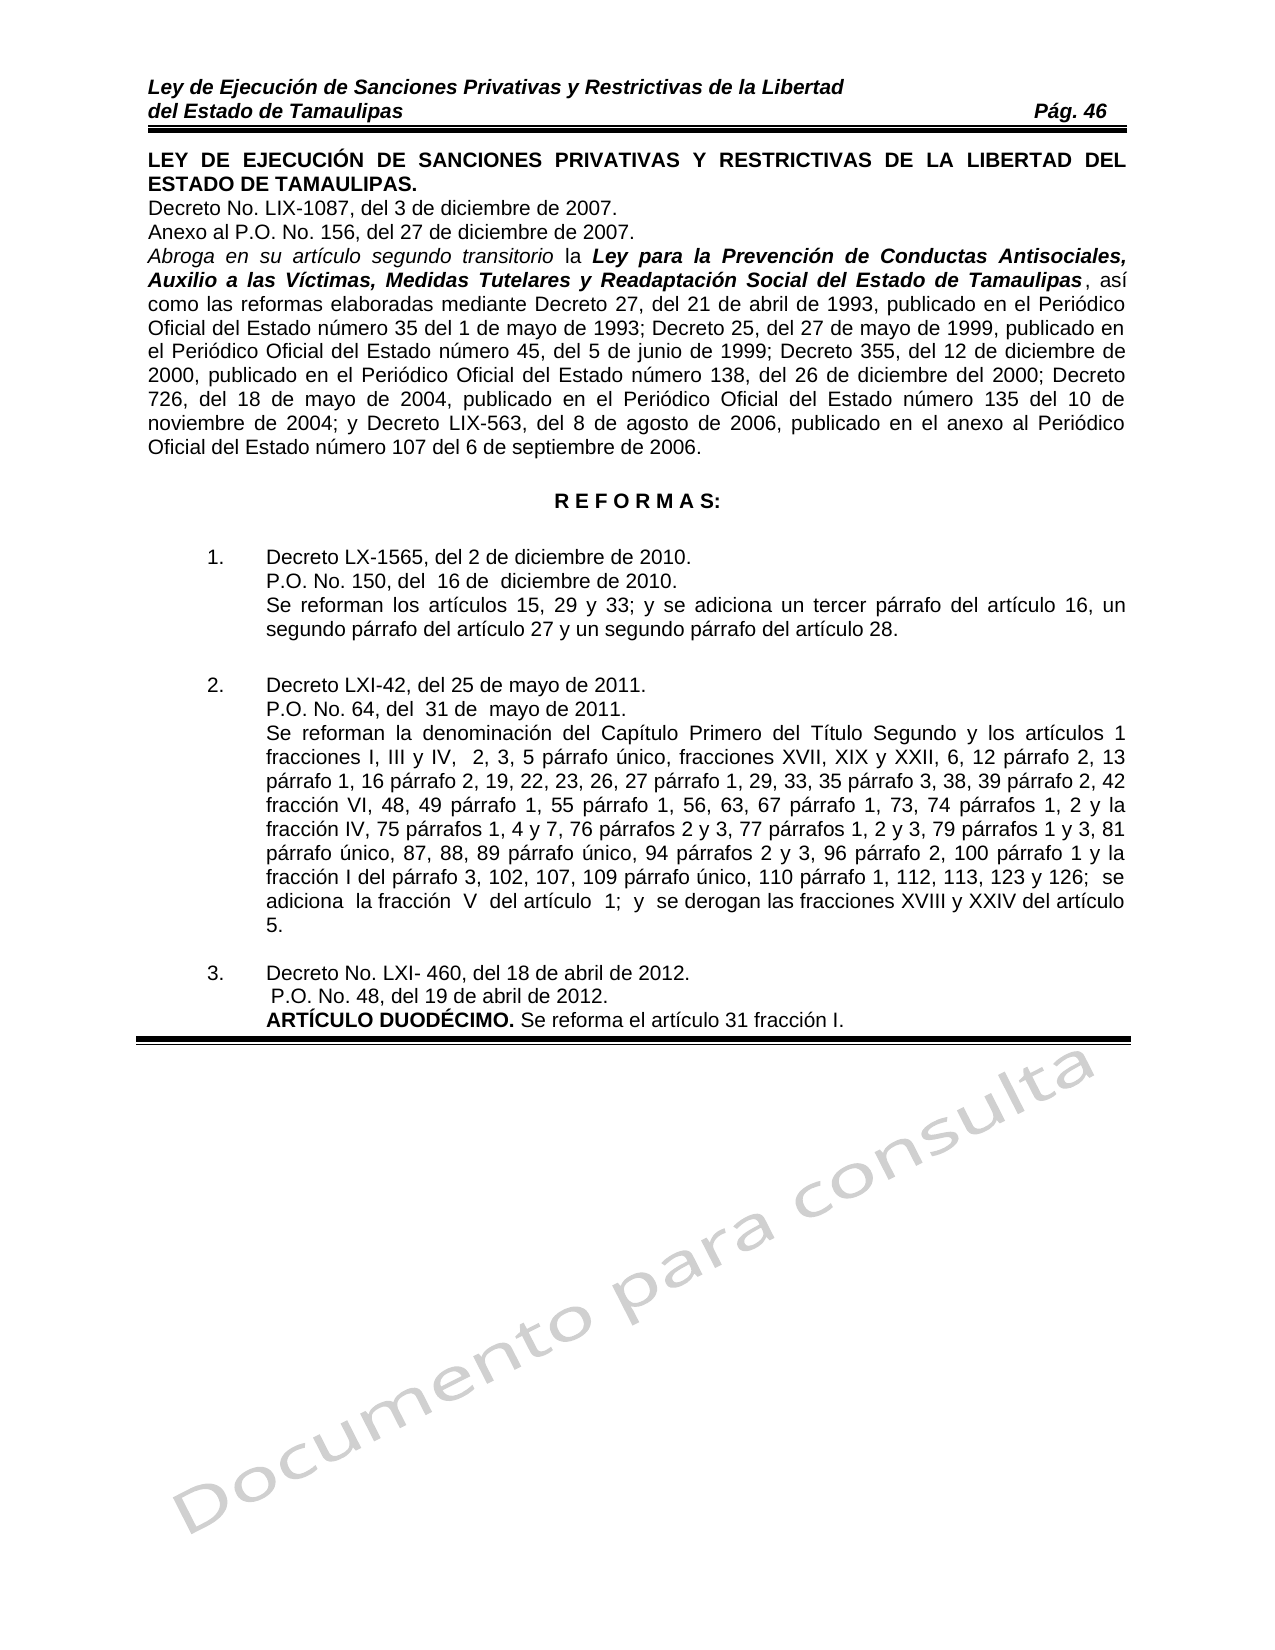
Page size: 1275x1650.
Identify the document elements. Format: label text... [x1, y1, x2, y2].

text P.O. No. 64, del 31 de mayo de 2011. [266, 697, 1127, 721]
text 3. Decreto No. LXI- 460, del 18 de abril de 2012. [207, 960, 1127, 984]
list Anexo al P.O. No. 156, del 27 de diciembre de 2007. [148, 219, 1127, 243]
title R E F O R M A S: [148, 489, 1127, 513]
text P.O. No. 48, del 19 de abril de 2012. [251, 984, 1127, 1008]
text ARTÍCULO DUODÉCIMO. Se reforma el artículo 31 fracción I. [266, 1008, 1127, 1032]
text Abroga en su artículo segundo transitorio la Ley para la Prevención de Conductas Antisociales, Auxilio a las Víctimas, Medidas Tutelares y Readaptación Social del Estado de Tamaulipas, así como las reformas elaboradas mediante Decreto 27, del 21 de abril de 1993, publicado en el Periódico Oficial del Estado número 35 del 1 de mayo de 1993; Decreto 25, del 27 de mayo de 1999, publicado en el Periódico Oficial del Estado número 45, del 5 de junio de 1999; Decreto 355, del 12 de diciembre de 2000, publicado en el Periódico Oficial del Estado número 138, del 26 de diciembre del 2000; Decreto 726, del 18 de mayo de 2004, publicado en el Periódico Oficial del Estado número 135 del 10 de noviembre de 2004; y Decreto LIX-563, del 8 de agosto de 2006, publicado en el anexo al Periódico Oficial del Estado número 107 del 6 de septiembre de 2006. [148, 243, 1127, 459]
text LEY DE EJECUCIÓN DE SANCIONES PRIVATIVAS Y RESTRICTIVAS DE LA LIBERTAD DEL ESTADO DE TAMAULIPAS. [148, 148, 1127, 196]
text Se reforman los artículos 15, 29 y 33; y se adiciona un tercer párrafo del artículo 16, un segundo párrafo del artículo 27 y un segundo párrafo del artículo 28. [266, 593, 1127, 641]
list Decreto LXI-42, del 25 de mayo de 2011. [207, 673, 1127, 697]
text Se reforman la denominación del Capítulo Primero del Título Segundo y los artículos 1 fracciones I, III y IV, 2, 3, 5 párrafo único, fracciones XVII, XIX y XXII, 6, 12 párrafo 2, 13 párrafo 1, 16 párrafo 2, 19, 22, 23, 26, 27 párrafo 1, 29, 33, 35 párrafo 3, 38, 39 párrafo 2, 42 fracción VI, 48, 49 párrafo 1, 55 párrafo 1, 56, 63, 67 párrafo 1, 73, 74 párrafos 1, 2 y la fracción IV, 75 párrafos 1, 4 y 7, 76 párrafos 2 y 3, 77 párrafos 1, 2 y 3, 79 párrafos 1 y 3, 81 párrafo único, 87, 88, 89 párrafo único, 94 párrafos 2 y 3, 96 párrafo 2, 100 párrafo 1 y la fracción I del párrafo 3, 102, 107, 109 párrafo único, 110 párrafo 1, 112, 113, 123 y 126; se adiciona la fracción V del artículo 1; y se derogan las fracciones XVIII y XXIV del artículo 5. [266, 721, 1127, 936]
text P.O. No. 150, del 16 de diciembre de 2010. [266, 569, 1127, 593]
list Decreto LX-1565, del 2 de diciembre de 2010. [207, 545, 1127, 569]
list Decreto No. LIX-1087, del 3 de diciembre de 2007. [148, 196, 1127, 219]
